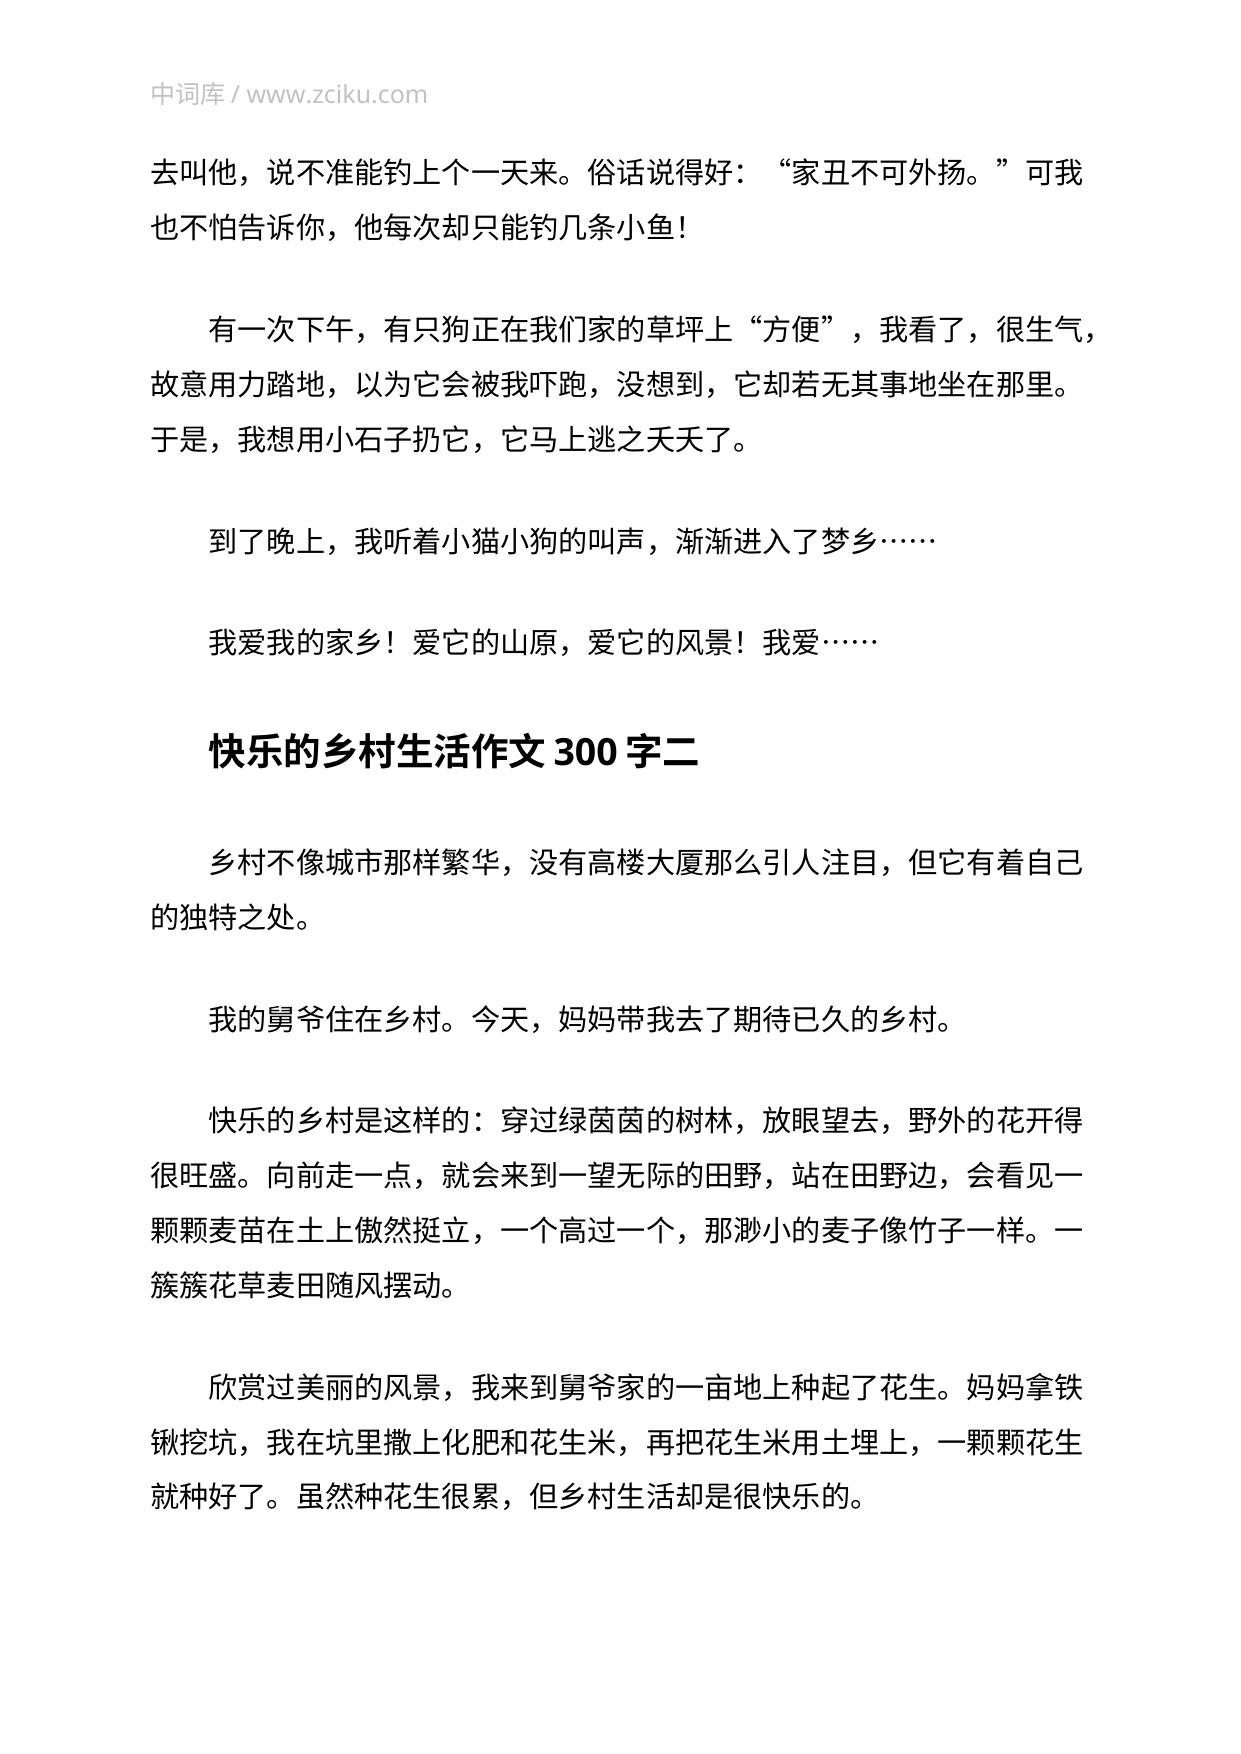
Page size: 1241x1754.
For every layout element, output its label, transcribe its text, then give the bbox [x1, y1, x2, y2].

text 欣赏过美丽的风景，我来到舅爷家的一亩地上种起了花生。妈妈拿铁锹挖坑，我在坑里撒上化肥和花生米，再把花生米用土埋上，一颗颗花生就种好了。虽然种花生很累，但乡村生活却是很快乐的。 [150, 1364, 1090, 1516]
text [150, 150, 1090, 247]
text 到了晚上，我听着小猫小狗的叫声，渐渐进入了梦乡…… [150, 518, 1090, 561]
text 我爱我的家乡！爱它的山原，爱它的风景！我爱…… [150, 620, 1090, 662]
text 快乐的乡村生活作文300字二 [150, 722, 1090, 776]
text 我的舅爷住在乡村。今天，妈妈带我去了期待已久的乡村。 [150, 996, 1090, 1038]
text 乡村不像城市那样繁华，没有高楼大厦那么引人注目，但它有着自己的独特之处。 [150, 839, 1090, 937]
text 快乐的乡村是这样的：穿过绿茵茵的树林，放眼望去，野外的花开得很旺盛。向前走一点，就会来到一望无际的田野，站在田野边，会看见一颗颗麦苗在土上傲然挺立，一个高过一个，那渺小的麦子像竹子一样。一簇簇花草麦田随风摆动。 [150, 1098, 1090, 1305]
text 有一次下午，有只狗正在我们家的草坪上“方便”，我看了，很生气，故意用力踏地，以为它会被我吓跑，没想到，它却若无其事地坐在那里。于是，我想用小石子扔它，它马上逃之夭夭了。 [150, 307, 1090, 459]
